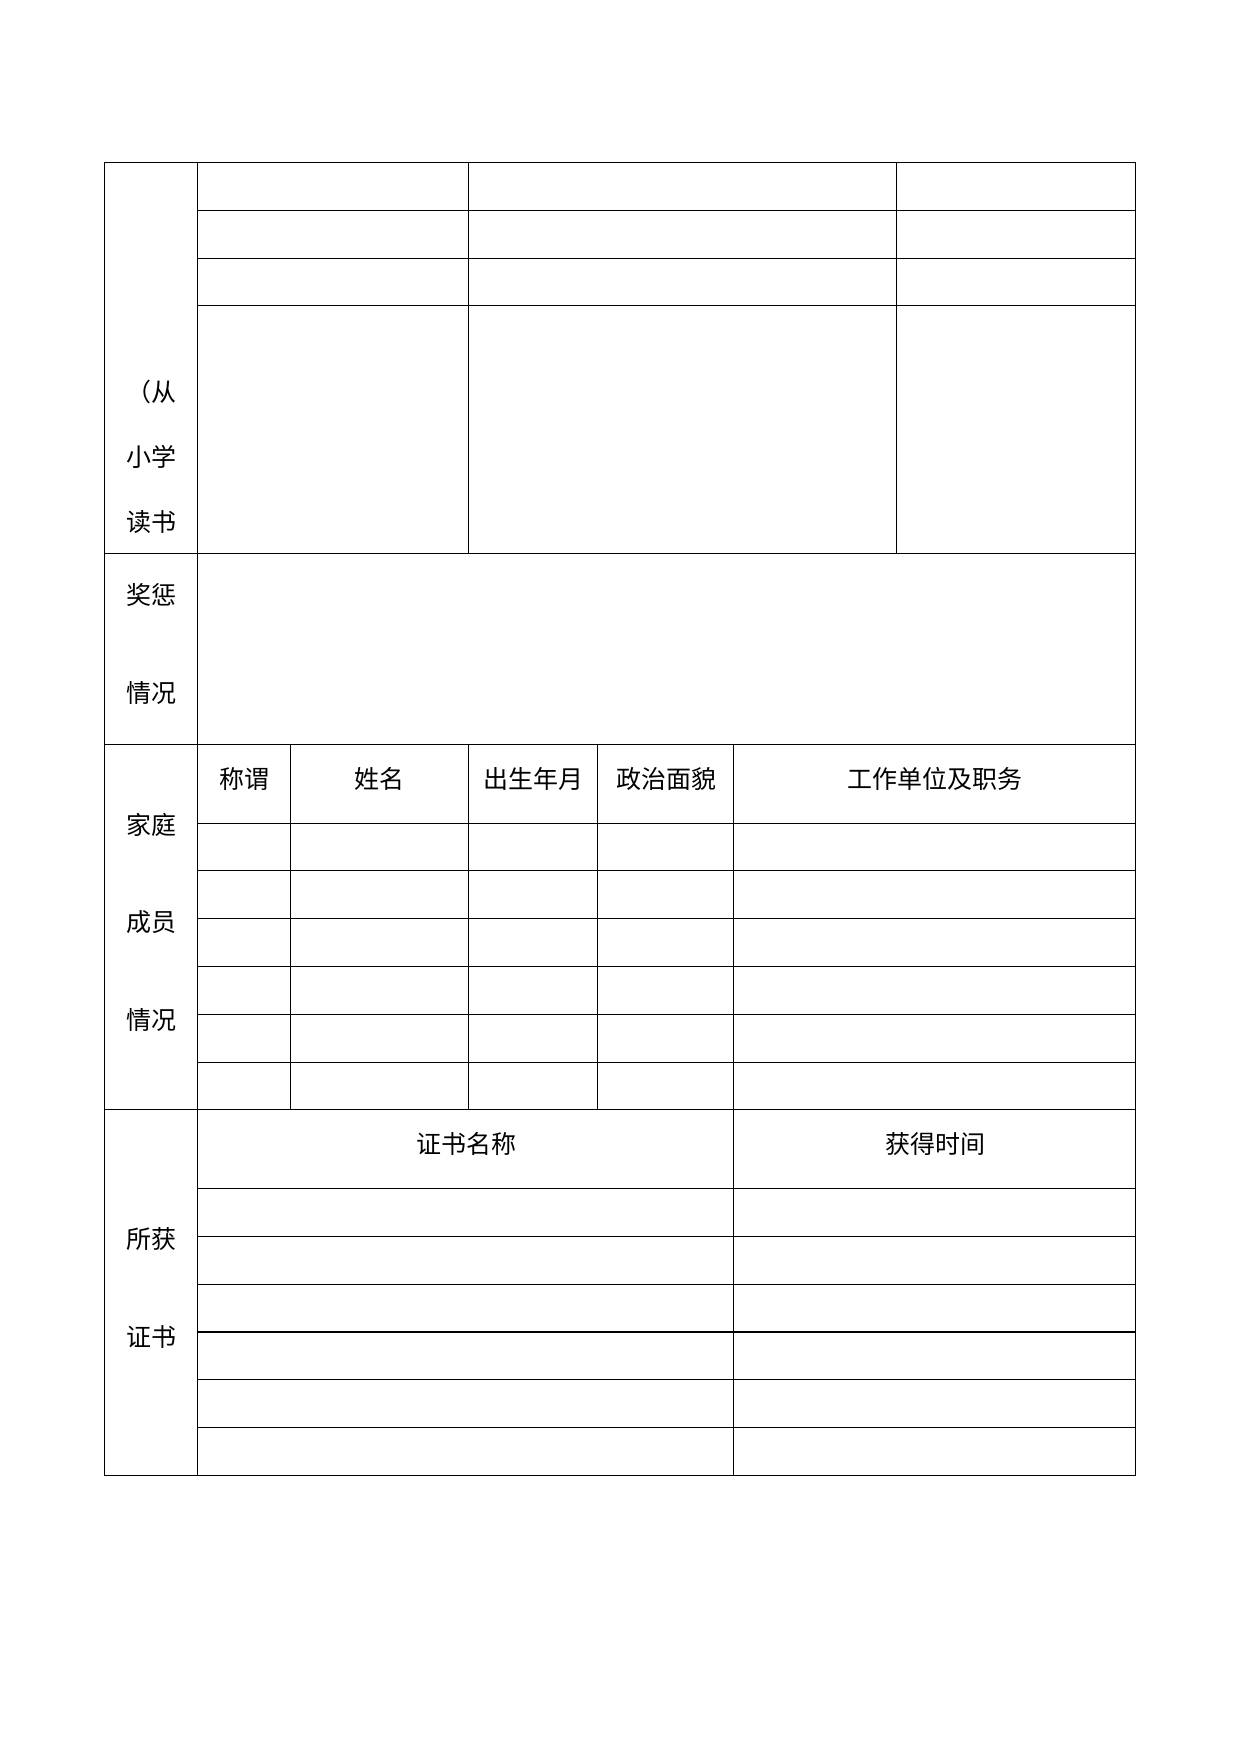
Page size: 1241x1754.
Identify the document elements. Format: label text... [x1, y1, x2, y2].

table_cell [291, 824, 468, 870]
table_cell [198, 306, 468, 553]
table_cell 所获证书 [105, 1110, 197, 1475]
table_cell [469, 163, 896, 210]
table_cell [291, 1015, 468, 1062]
table_cell [198, 1333, 733, 1379]
table_cell [734, 1015, 1135, 1062]
table_cell [198, 919, 290, 966]
table_cell [198, 1189, 733, 1236]
table_cell [198, 1015, 290, 1062]
table_cell [734, 871, 1135, 918]
table_cell 姓名 [291, 745, 468, 822]
table_cell [198, 871, 290, 918]
table_cell 奖惩情况 [105, 554, 197, 744]
table_cell 证书名称 [198, 1110, 733, 1188]
table_cell [598, 919, 733, 966]
table_cell [734, 1333, 1135, 1379]
table_cell [734, 1237, 1135, 1283]
table_cell 工作单位及职务 [734, 745, 1135, 822]
table_cell [897, 163, 1135, 210]
table_cell [469, 259, 896, 305]
table_cell [469, 306, 896, 553]
table_cell [291, 1063, 468, 1109]
table_cell [291, 871, 468, 918]
table_cell [198, 1428, 733, 1475]
table_cell [291, 919, 468, 966]
table_cell [598, 967, 733, 1014]
table_cell [598, 1015, 733, 1062]
table_cell [734, 1285, 1135, 1331]
table_cell [598, 1063, 733, 1109]
table_cell [469, 1015, 597, 1062]
table_cell [198, 1063, 290, 1109]
table_cell [198, 1285, 733, 1331]
table_cell [734, 1380, 1135, 1427]
table_cell [198, 967, 290, 1014]
table_cell 出生年月 [469, 745, 597, 822]
table_cell [291, 967, 468, 1014]
table_cell [469, 1063, 597, 1109]
table_cell 政治面貌 [598, 745, 733, 822]
table_cell [897, 306, 1135, 553]
table_cell [734, 824, 1135, 870]
table_cell [198, 1237, 733, 1283]
table_cell [198, 163, 468, 210]
table_cell 称谓 [198, 745, 290, 822]
table_cell [198, 1380, 733, 1427]
table_cell [734, 1428, 1135, 1475]
table_cell [734, 919, 1135, 966]
table_cell [469, 919, 597, 966]
table_cell [198, 259, 468, 305]
table_cell [897, 211, 1135, 258]
table_cell [598, 871, 733, 918]
table_cell [897, 259, 1135, 305]
table_cell [469, 211, 896, 258]
table_cell 家庭成员情况 [105, 745, 197, 1109]
table_cell 获得时间 [734, 1110, 1135, 1188]
table_cell [198, 554, 1135, 744]
table_cell [469, 967, 597, 1014]
table_cell [198, 824, 290, 870]
table_cell [734, 1063, 1135, 1109]
table_cell [469, 824, 597, 870]
table_cell [734, 1189, 1135, 1236]
table_cell [598, 824, 733, 870]
table_cell [469, 871, 597, 918]
table_cell [198, 211, 468, 258]
table_cell [734, 967, 1135, 1014]
